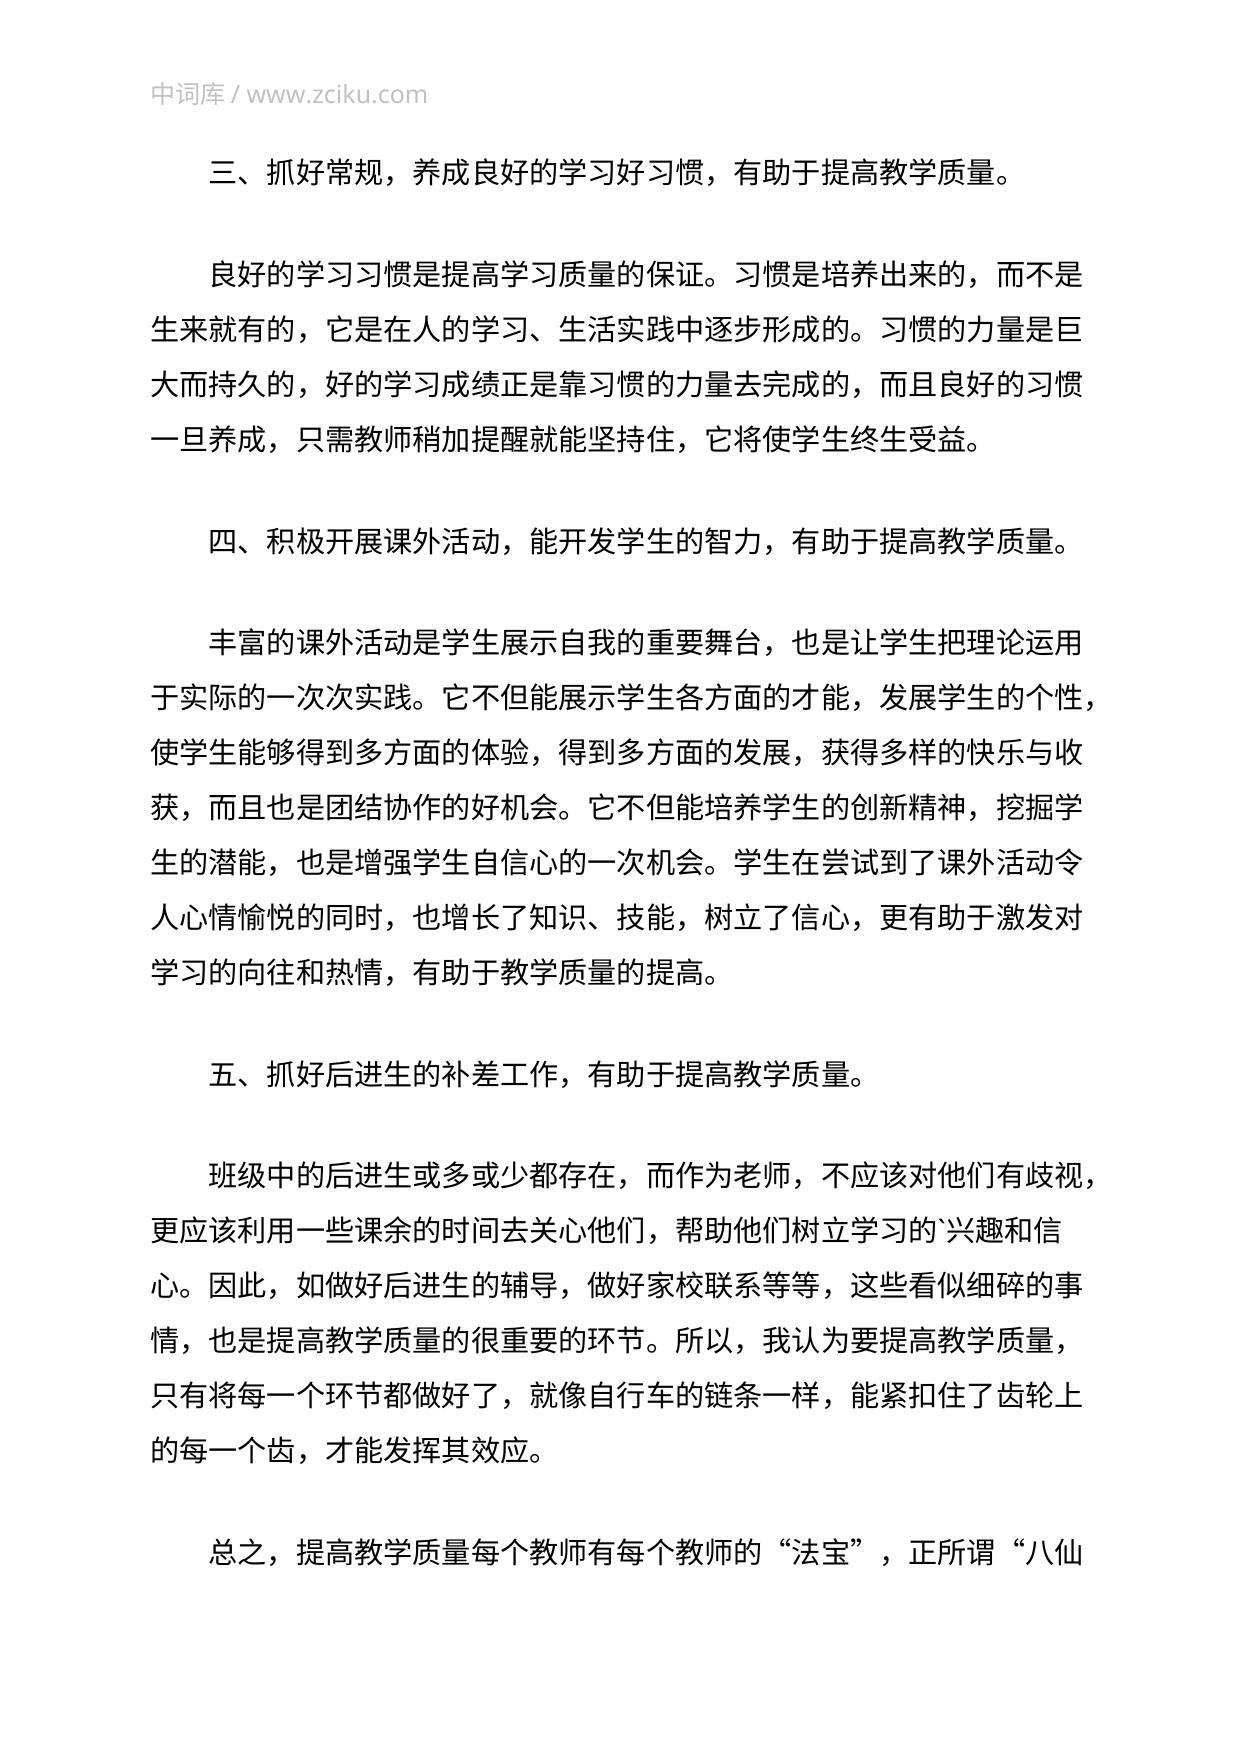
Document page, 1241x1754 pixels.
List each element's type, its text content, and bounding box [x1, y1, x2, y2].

text 四、积极开展课外活动，能开发学生的智力，有助于提高教学质量。 [150, 518, 1090, 561]
text 班级中的后进生或多或少都存在，而作为老师，不应该对他们有歧视，更应该利用一些课余的时间去关心他们，帮助他们树立学习的`兴趣和信心。因此，如做好后进生的辅导，做好家校联系等等，这些看似细碎的事情，也是提高教学质量的很重要的环节。所以，我认为要提高教学质量，只有将每一个环节都做好了，就像自行车的链条一样，能紧扣住了齿轮上的每一个齿，才能发挥其效应。 [150, 1153, 1090, 1470]
text 三、抓好常规，养成良好的学习好习惯，有助于提高教学质量。 [150, 150, 1090, 192]
text 良好的学习习惯是提高学习质量的保证。习惯是培养出来的，而不是生来就有的，它是在人的学习、生活实践中逐步形成的。习惯的力量是巨大而持久的，好的学习成绩正是靠习惯的力量去完成的，而且良好的习惯一旦养成，只需教师稍加提醒就能坚持住，它将使学生终生受益。 [150, 252, 1090, 459]
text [150, 1529, 1090, 1572]
text 五、抓好后进生的补差工作，有助于提高教学质量。 [150, 1051, 1090, 1093]
text 丰富的课外活动是学生展示自我的重要舞台，也是让学生把理论运用于实际的一次次实践。它不但能展示学生各方面的才能，发展学生的个性，使学生能够得到多方面的体验，得到多方面的发展，获得多样的快乐与收获，而且也是团结协作的好机会。它不但能培养学生的创新精神，挖掘学生的潜能，也是增强学生自信心的一次机会。学生在尝试到了课外活动令人心情愉悦的同时，也增长了知识、技能，树立了信心，更有助于激发对学习的向往和热情，有助于教学质量的提高。 [150, 620, 1090, 992]
